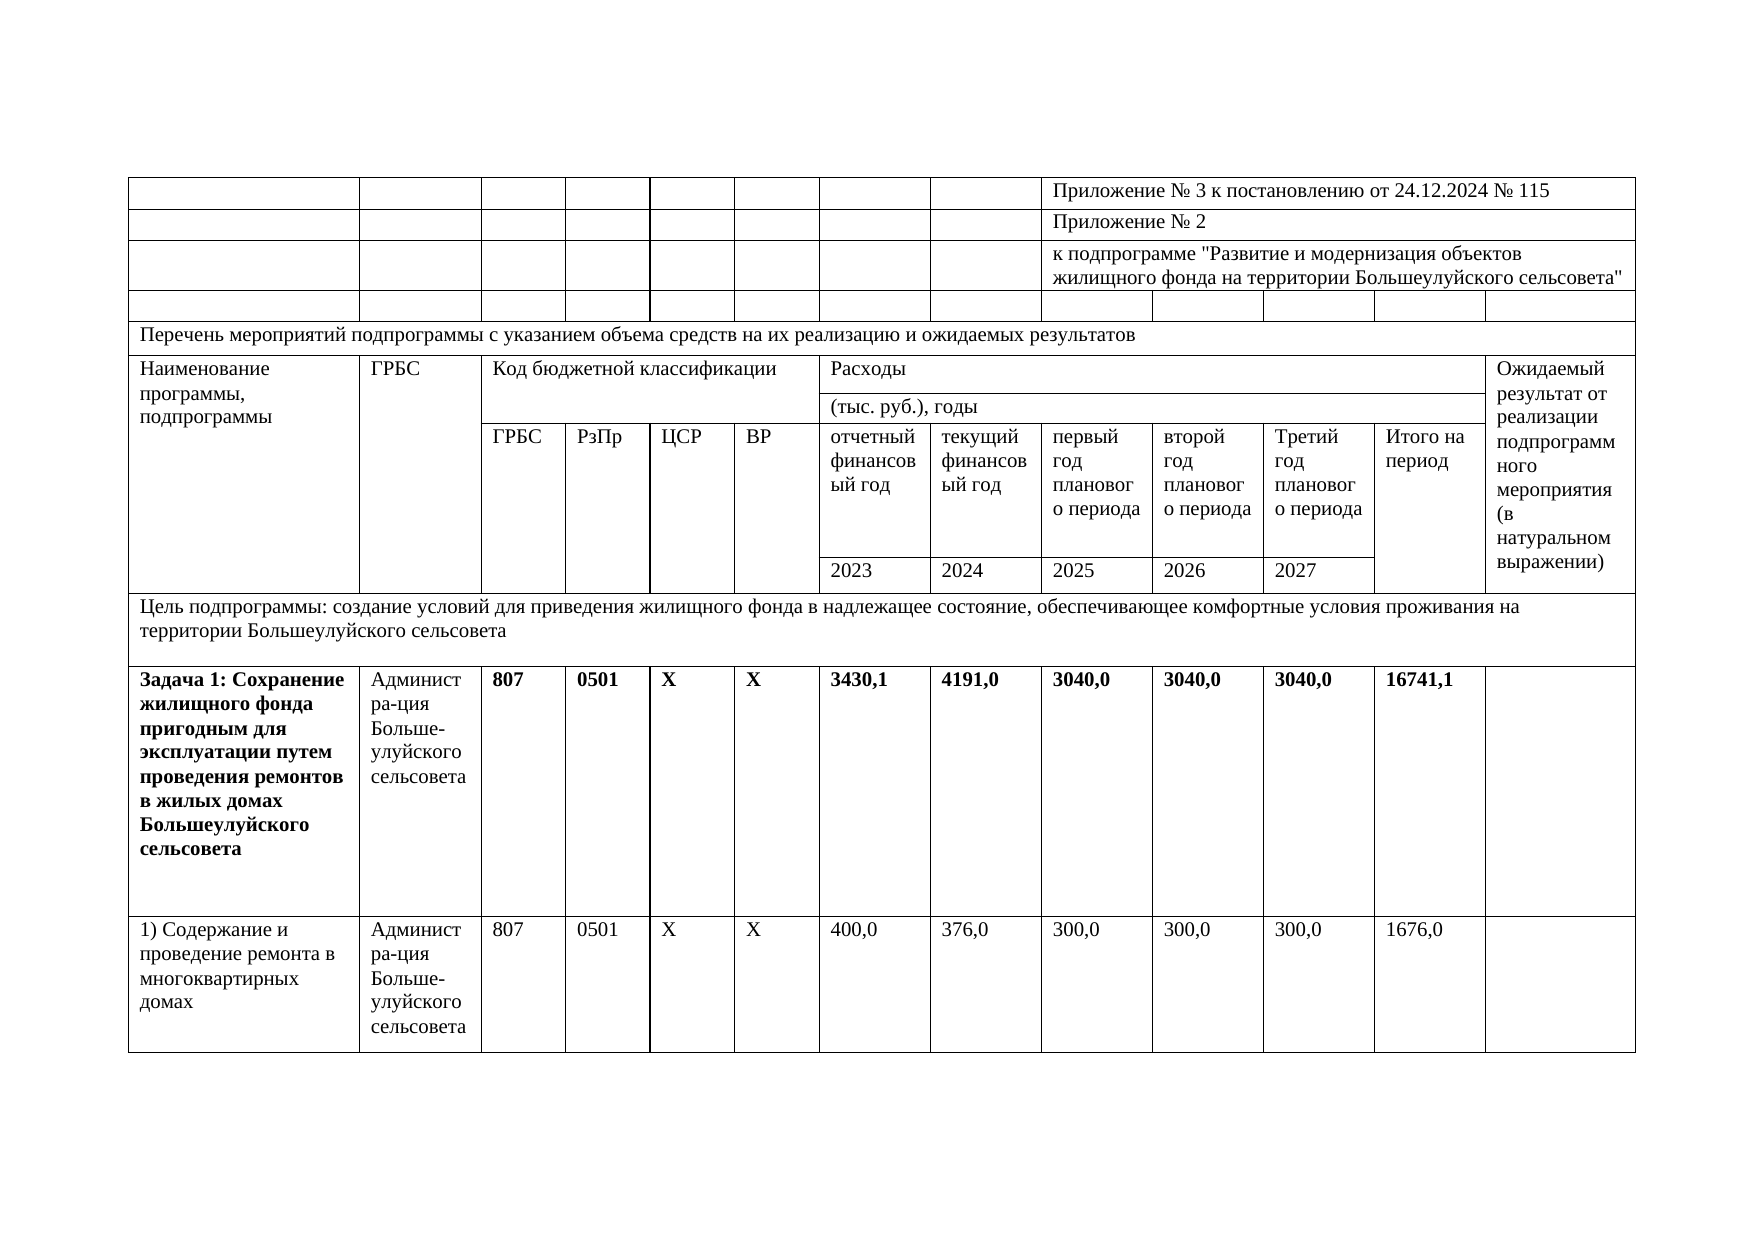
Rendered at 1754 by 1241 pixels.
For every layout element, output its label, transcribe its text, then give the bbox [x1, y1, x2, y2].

table_cell 4191,0 [931, 667, 1041, 916]
table_cell 376,0 [931, 917, 1041, 1052]
table_cell [820, 291, 930, 321]
table_cell Расходы [820, 356, 1485, 393]
table_cell 400,0 [820, 917, 930, 1052]
table_cell [820, 241, 930, 290]
table_cell ГРБС [360, 356, 481, 593]
table_header [482, 178, 565, 208]
table_cell 300,0 [1153, 917, 1263, 1052]
table_cell [360, 291, 481, 321]
table_cell первый год планового периода [1042, 424, 1152, 557]
table_cell Приложение № 2 [1042, 210, 1635, 240]
table_cell к подпрограмме "Развитие и модернизация объектов жилищного фонда на территории Большеулуйского сельсовета" [1042, 241, 1635, 290]
table_cell 2025 [1042, 558, 1152, 593]
table_cell [735, 210, 819, 240]
table_cell (тыс. руб.), годы [820, 394, 1485, 422]
table_cell [1042, 291, 1152, 321]
table_cell [1486, 291, 1635, 321]
table_cell [566, 291, 649, 321]
table_cell 0501 [566, 917, 649, 1052]
table_cell 1) Содержание и проведение ремонта в многоквартирных домах [129, 917, 359, 1052]
table_cell ЦСР [651, 424, 734, 593]
table_header [360, 178, 481, 208]
table_cell 2024 [931, 558, 1041, 593]
table_cell Перечень мероприятий подпрограммы с указанием объема средств на их реализацию и ожидаемых результатов [129, 322, 1635, 355]
table_cell [931, 241, 1041, 290]
table_header [820, 178, 930, 208]
table_cell Х [735, 667, 819, 916]
table_cell 300,0 [1264, 917, 1374, 1052]
table_header [651, 178, 734, 208]
table_cell 807 [482, 917, 565, 1052]
table_cell 807 [482, 667, 565, 916]
table_cell 3040,0 [1153, 667, 1263, 916]
table_cell Х [651, 667, 734, 916]
table_cell Цель подпрограммы: создание условий для приведения жилищного фонда в надлежащее состояние, обеспечивающее комфортные условия проживания на территории Большеулуйского сельсовета [129, 594, 1635, 666]
table_cell 2026 [1153, 558, 1263, 593]
table_cell Итого на период [1375, 424, 1485, 593]
table_cell 2027 [1264, 558, 1374, 593]
table_cell [1264, 291, 1374, 321]
table_cell Х [735, 917, 819, 1052]
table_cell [360, 667, 481, 916]
table_cell [482, 241, 565, 290]
table_cell Ожидаемый результат от реализации подпрограммного мероприятия (в натуральном выражении) [1486, 356, 1635, 593]
table_cell [1375, 291, 1485, 321]
table_cell [129, 241, 359, 290]
table_cell 3040,0 [1264, 667, 1374, 916]
table_cell [651, 210, 734, 240]
table_cell 2023 [820, 558, 930, 593]
table_cell текущий финансовый год [931, 424, 1041, 557]
table_cell Задача 1: Сохранение жилищного фонда пригодным для эксплуатации путем проведения ремонтов в жилых домах Большеулуйского сельсовета [129, 667, 359, 916]
table_cell 300,0 [1042, 917, 1152, 1052]
table_cell 3430,1 [820, 667, 930, 916]
table_cell Третий год планового периода [1264, 424, 1374, 557]
table_header [735, 178, 819, 208]
table_cell ГРБС [482, 424, 565, 593]
table_header Приложение № 3 к постановлению от 24.12.2024 № 115 [1042, 178, 1635, 208]
table_cell [651, 241, 734, 290]
table_header [931, 178, 1041, 208]
table_cell [482, 210, 565, 240]
table_cell Х [651, 917, 734, 1052]
table_cell 3040,0 [1042, 667, 1152, 916]
table_header [566, 178, 649, 208]
table_cell 16741,1 [1375, 667, 1485, 916]
table_cell [360, 210, 481, 240]
table_cell [1486, 667, 1635, 916]
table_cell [360, 917, 481, 1052]
table_cell Наименование программы, подпрограммы [129, 356, 359, 593]
table_cell [129, 291, 359, 321]
table_cell [931, 210, 1041, 240]
table_cell [129, 210, 359, 240]
table_cell [360, 241, 481, 290]
table_header [129, 178, 359, 208]
table_cell [1486, 917, 1635, 1052]
table_cell [566, 241, 649, 290]
table_cell Код бюджетной классификации [482, 356, 819, 422]
table_cell отчетный финансовый год [820, 424, 930, 557]
table_cell 1676,0 [1375, 917, 1485, 1052]
table_cell [651, 291, 734, 321]
table_cell ВР [735, 424, 819, 593]
table_cell второй год планового периода [1153, 424, 1263, 557]
table_cell [820, 210, 930, 240]
table_cell [566, 210, 649, 240]
table_cell [735, 291, 819, 321]
table_cell [735, 241, 819, 290]
table_cell [1153, 291, 1263, 321]
table_cell 0501 [566, 667, 649, 916]
table_cell [931, 291, 1041, 321]
table_cell [482, 291, 565, 321]
table_cell РзПр [566, 424, 649, 593]
